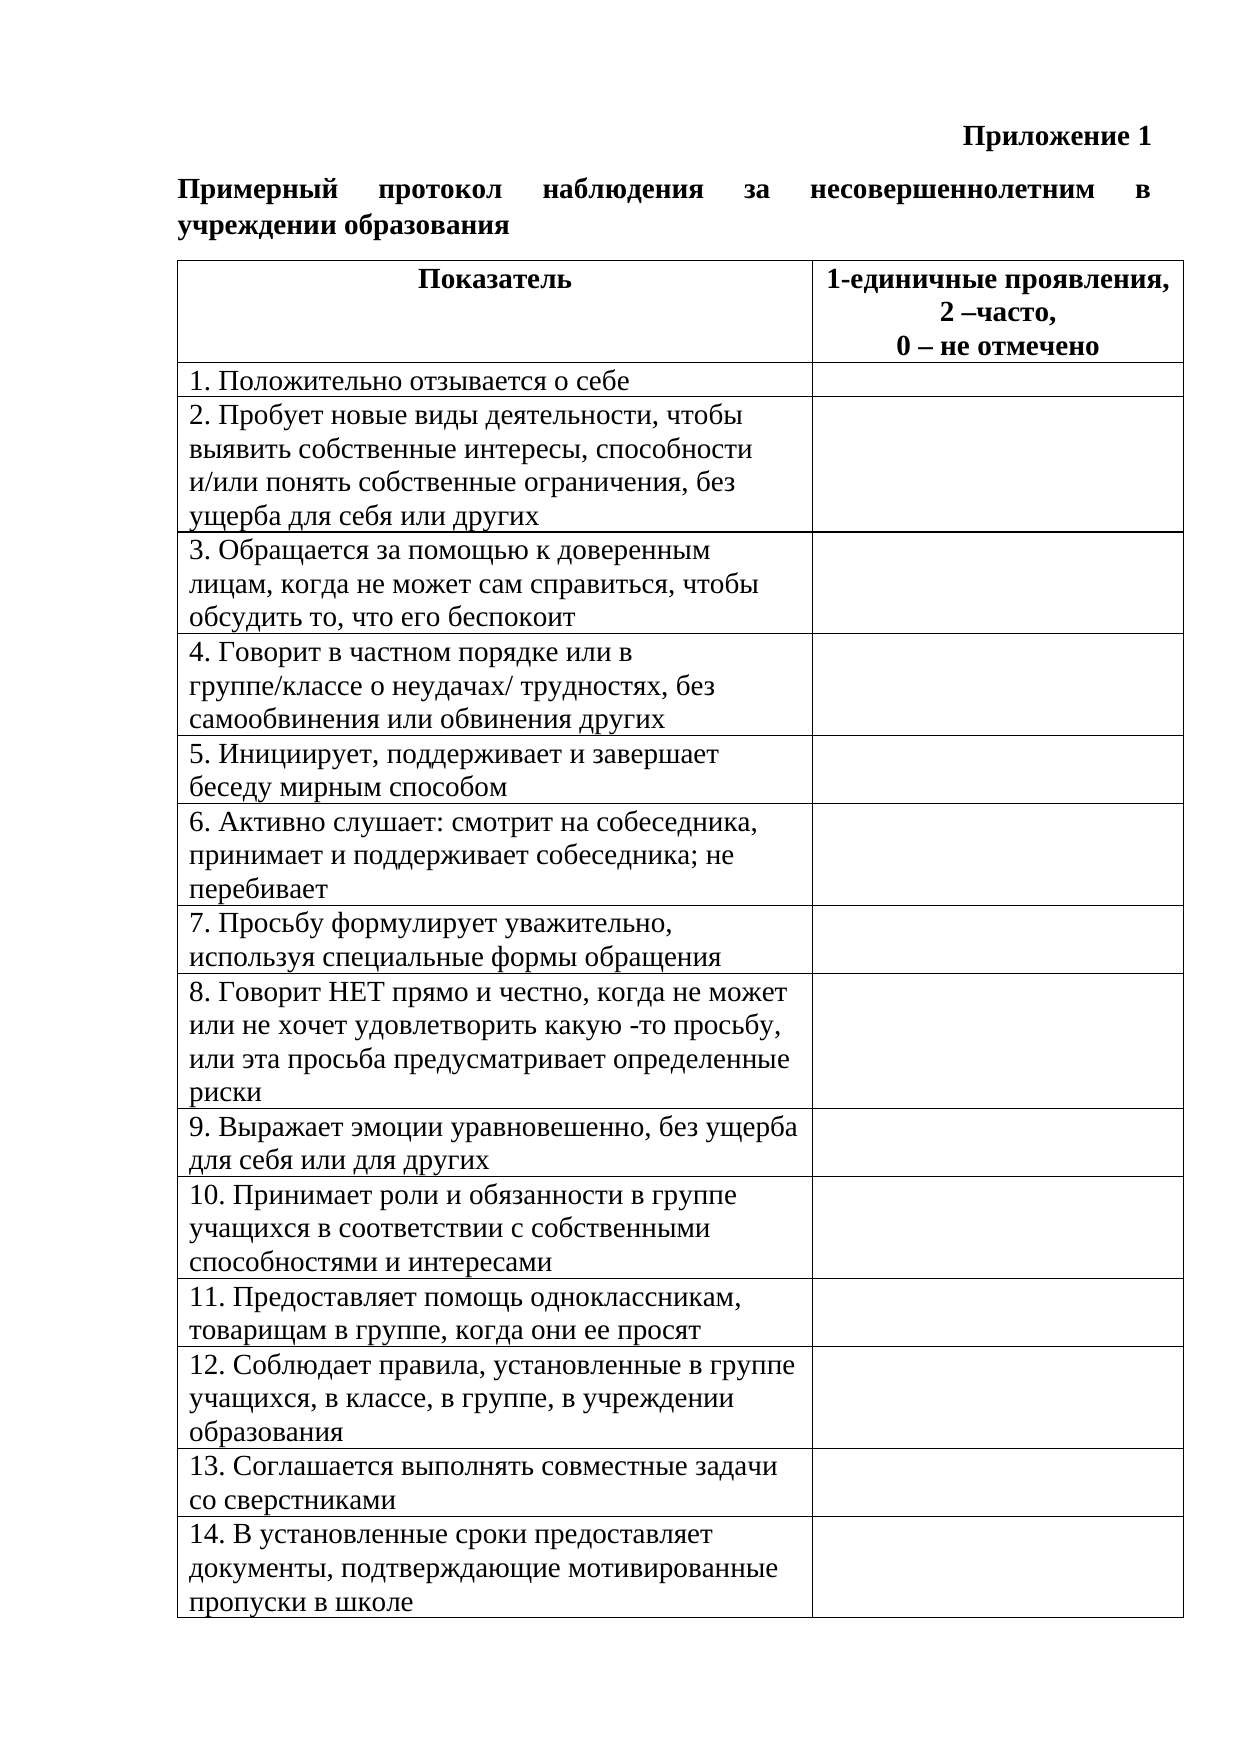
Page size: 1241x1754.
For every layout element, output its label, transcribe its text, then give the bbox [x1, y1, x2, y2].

text Приложение 1 [177, 118, 1152, 152]
table_cell [813, 1347, 1183, 1447]
table_cell 13. Соглашается выполнять совместные задачи со сверстниками [178, 1449, 812, 1516]
table_cell [813, 974, 1183, 1108]
table_cell 8. Говорит НЕТ прямо и честно, когда не может или не хочет удовлетворить какую -то просьбу, или эта просьба предусматривает определенные риски [178, 974, 812, 1108]
table_cell [813, 634, 1183, 735]
table_cell 7. Просьбу формулирует уважительно, используя специальные формы обращения [178, 906, 812, 973]
table_cell 12. Соблюдает правила, установленные в группе учащихся, в классе, в группе, в учреждении образования [178, 1347, 812, 1447]
table_cell 5. Инициирует, поддерживает и завершает беседу мирным способом [178, 736, 812, 803]
table_cell [813, 1279, 1183, 1346]
table_cell 3. Обращается за помощью к доверенным лицам, когда не может сам справиться, чтобы обсудить то, что его беспокоит [178, 533, 812, 633]
table_cell [813, 397, 1183, 531]
table_cell 2. Пробует новые виды деятельности, чтобы выявить собственные интересы, способности и/или понять собственные ограничения, без ущерба для себя или других [178, 397, 812, 531]
table_cell 9. Выражает эмоции уравновешенно, без ущерба для себя или для других [178, 1109, 812, 1176]
table_cell [813, 533, 1183, 633]
table_cell 4. Говорит в частном порядке или в группе/классе о неудачах/ трудностях, без самообвинения или обвинения других [178, 634, 812, 735]
table_cell [813, 906, 1183, 973]
table_cell 11. Предоставляет помощь одноклассникам, товарищам в группе, когда они ее просят [178, 1279, 812, 1346]
table_cell [813, 1177, 1183, 1278]
table_cell [813, 1109, 1183, 1176]
text Примерный протокол наблюдения за несовершеннолетним в учреждении образования [177, 171, 1152, 241]
table_cell 10. Принимает роли и обязанности в группе учащихся в соответствии с собственными способностями и интересами [178, 1177, 812, 1278]
table_cell [813, 1517, 1183, 1617]
table_header 1-единичные проявления, 2 –часто, 0 – не отмечено [813, 261, 1183, 362]
table_cell [813, 1449, 1183, 1516]
table_cell [813, 736, 1183, 803]
table_cell [813, 804, 1183, 904]
table_cell 1. Положительно отзывается о себе [178, 363, 812, 396]
table_header Показатель [178, 261, 812, 362]
table_cell 6. Активно слушает: смотрит на собеседника, принимает и поддерживает собеседника; не перебивает [178, 804, 812, 904]
table_cell 14. В установленные сроки предоставляет документы, подтверждающие мотивированные пропуски в школе [178, 1517, 812, 1617]
table_cell [813, 363, 1183, 396]
